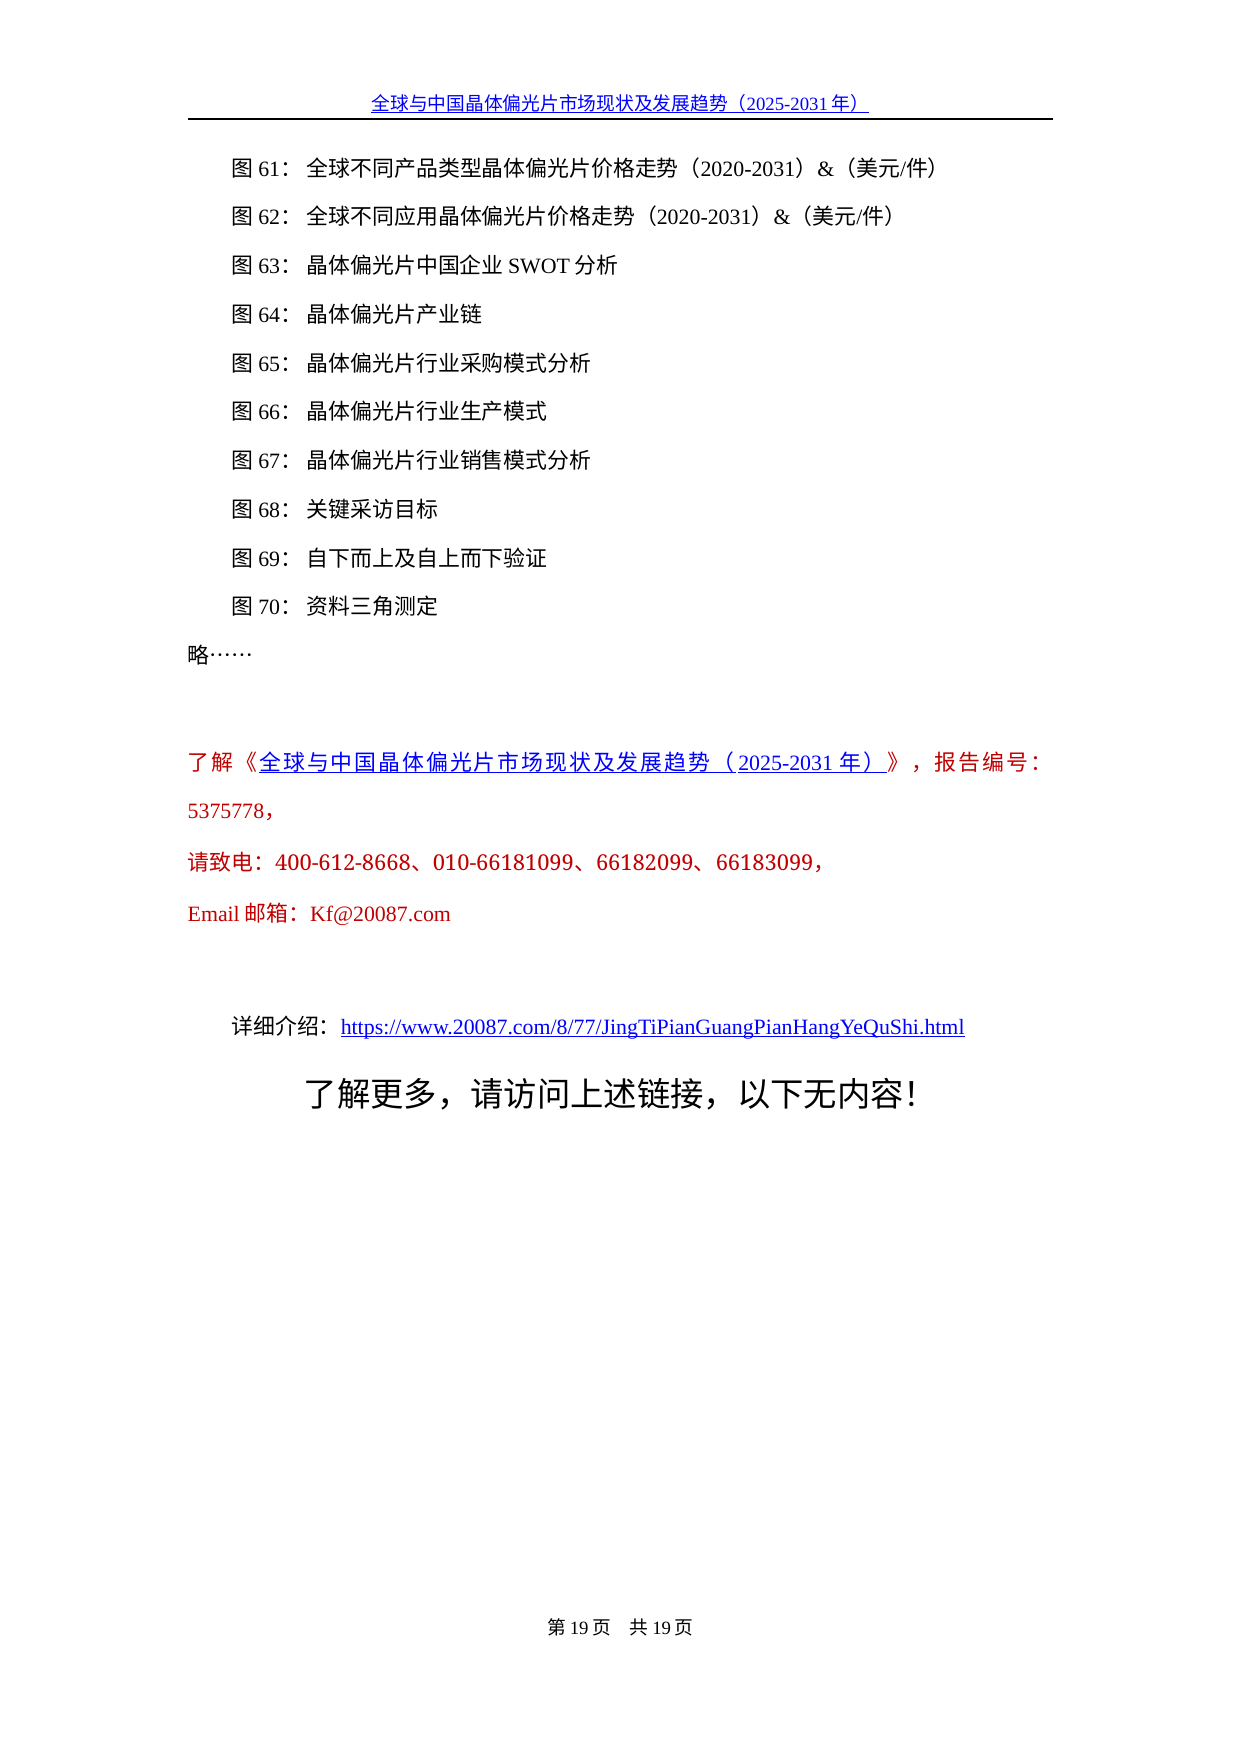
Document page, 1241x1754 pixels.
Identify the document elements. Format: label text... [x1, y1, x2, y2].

text 详细介绍：https://www.20087.com/8/77/JingTiPianGuangPianHangYeQuShi.html [187, 1009, 1053, 1041]
text Email邮箱：Kf@20087.com [187, 896, 1053, 928]
title 了解更多，请访问上述链接，以下无内容！ [187, 1059, 1053, 1124]
text 请致电：400-612-8668、010-66181099、66182099、66183099， [187, 844, 1053, 877]
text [187, 150, 1053, 670]
text 了解《全球与中国晶体偏光片市场现状及发展趋势（2025-2031年）》，报告编号：5375778， [187, 744, 1053, 825]
